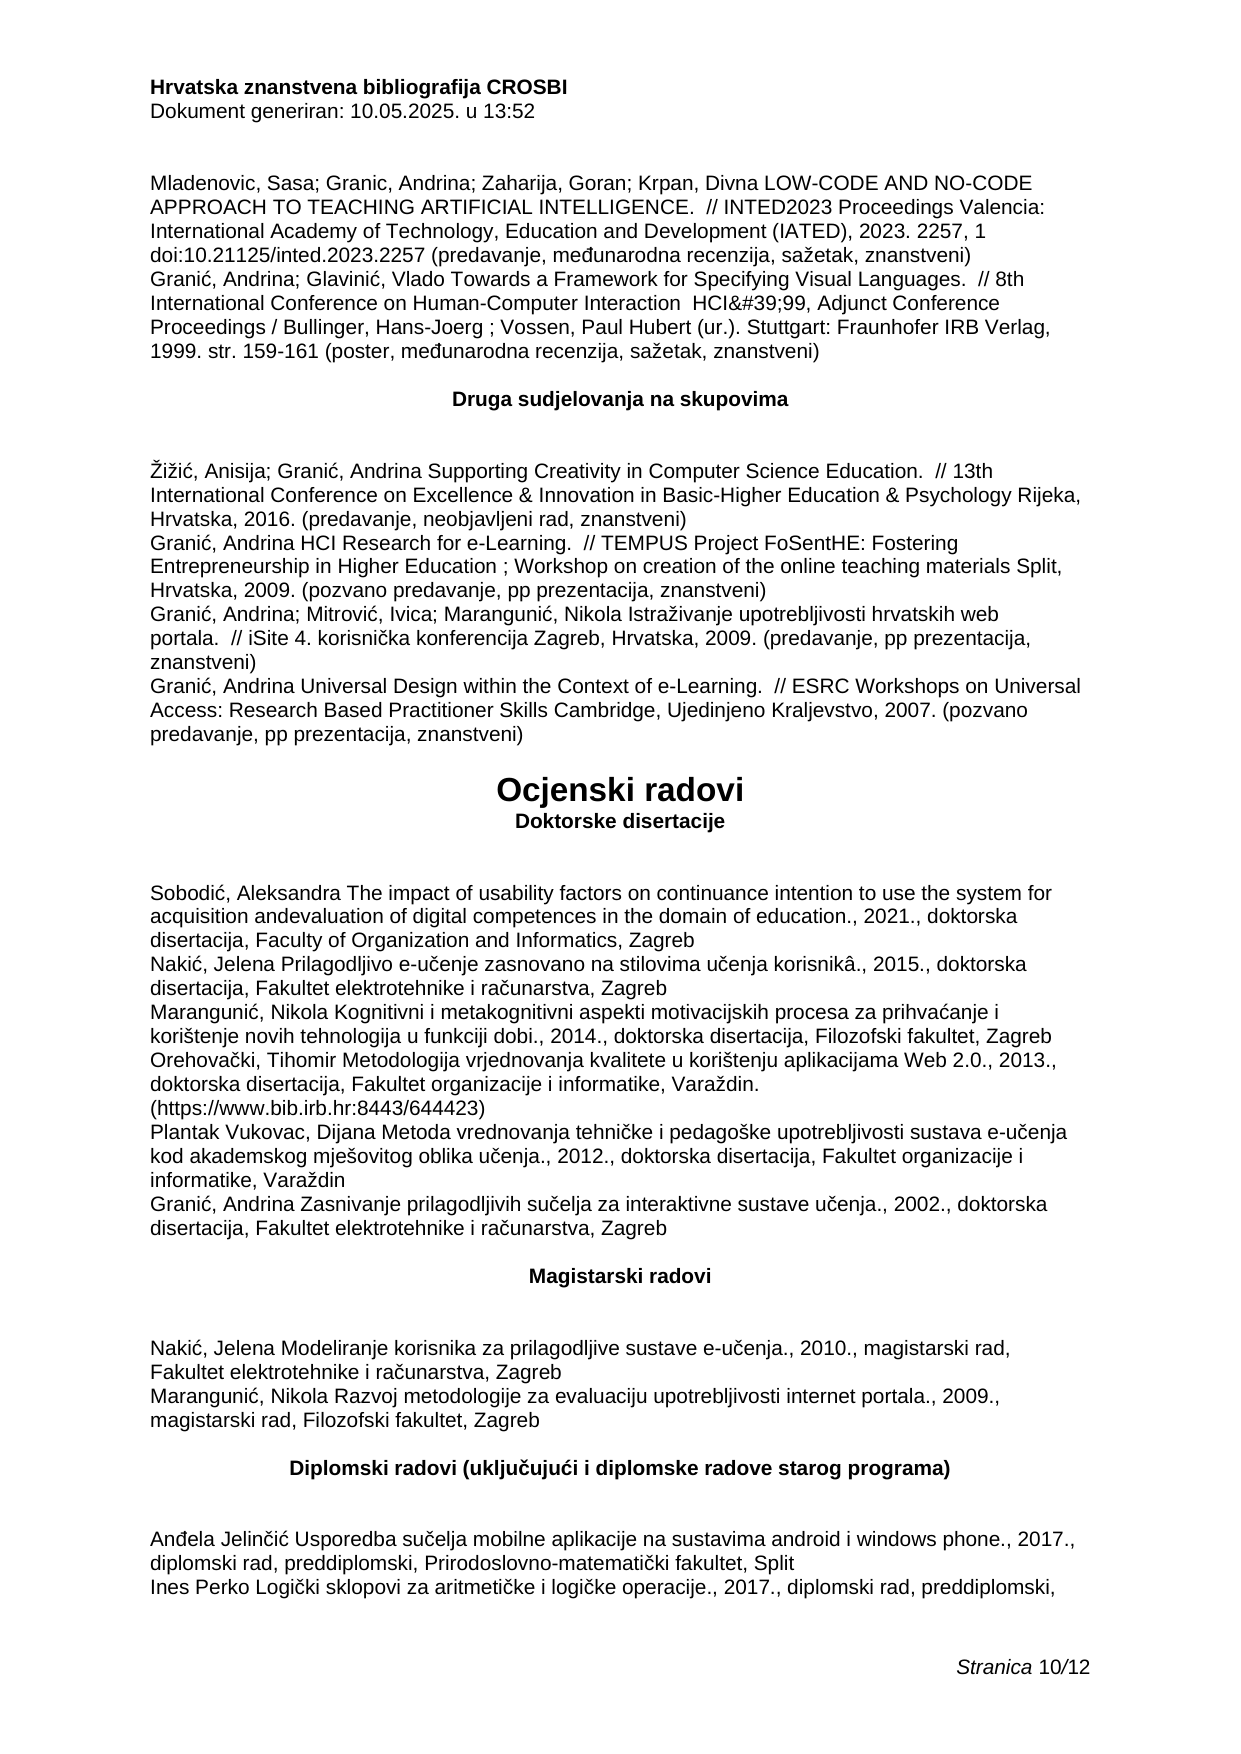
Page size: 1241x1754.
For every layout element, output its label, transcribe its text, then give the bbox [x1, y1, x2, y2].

text Marangunić, Nikola [150, 1000, 1090, 1048]
subtitle Druga sudjelovanja na skupovima [150, 387, 1090, 411]
text Granić, Andrina [150, 1192, 1090, 1240]
subtitle Magistarski radovi [150, 1264, 1090, 1288]
text Mladenovic, Sasa; Granic, Andrina; Zaharija, Goran; Krpan, Divna [150, 171, 1090, 267]
subtitle Doktorske disertacije [150, 808, 1090, 832]
text Plantak Vukovac, Dijana [150, 1120, 1090, 1192]
text Anđela Jelinčić [150, 1527, 1090, 1575]
subtitle Diplomski radovi (uključujući i diplomske radove starog programa) [150, 1455, 1090, 1479]
text Granić, Andrina [150, 530, 1090, 602]
text Nakić, Jelena [150, 952, 1090, 1000]
text Granić, Andrina; Glavinić, Vlado [150, 267, 1090, 363]
text Nakić, Jelena [150, 1336, 1090, 1383]
text Orehovački, Tihomir [150, 1048, 1090, 1120]
text Granić, Andrina; Mitrović, Ivica; Marangunić, Nikola [150, 602, 1090, 674]
text Sobodić, Aleksandra [150, 880, 1090, 952]
text Ines Perko [150, 1575, 1090, 1599]
text Marangunić, Nikola [150, 1383, 1090, 1431]
text Granić, Andrina [150, 674, 1090, 746]
subtitle Ocjenski radovi [150, 770, 1090, 808]
text Žižić, Anisija; Granić, Andrina [150, 458, 1090, 530]
